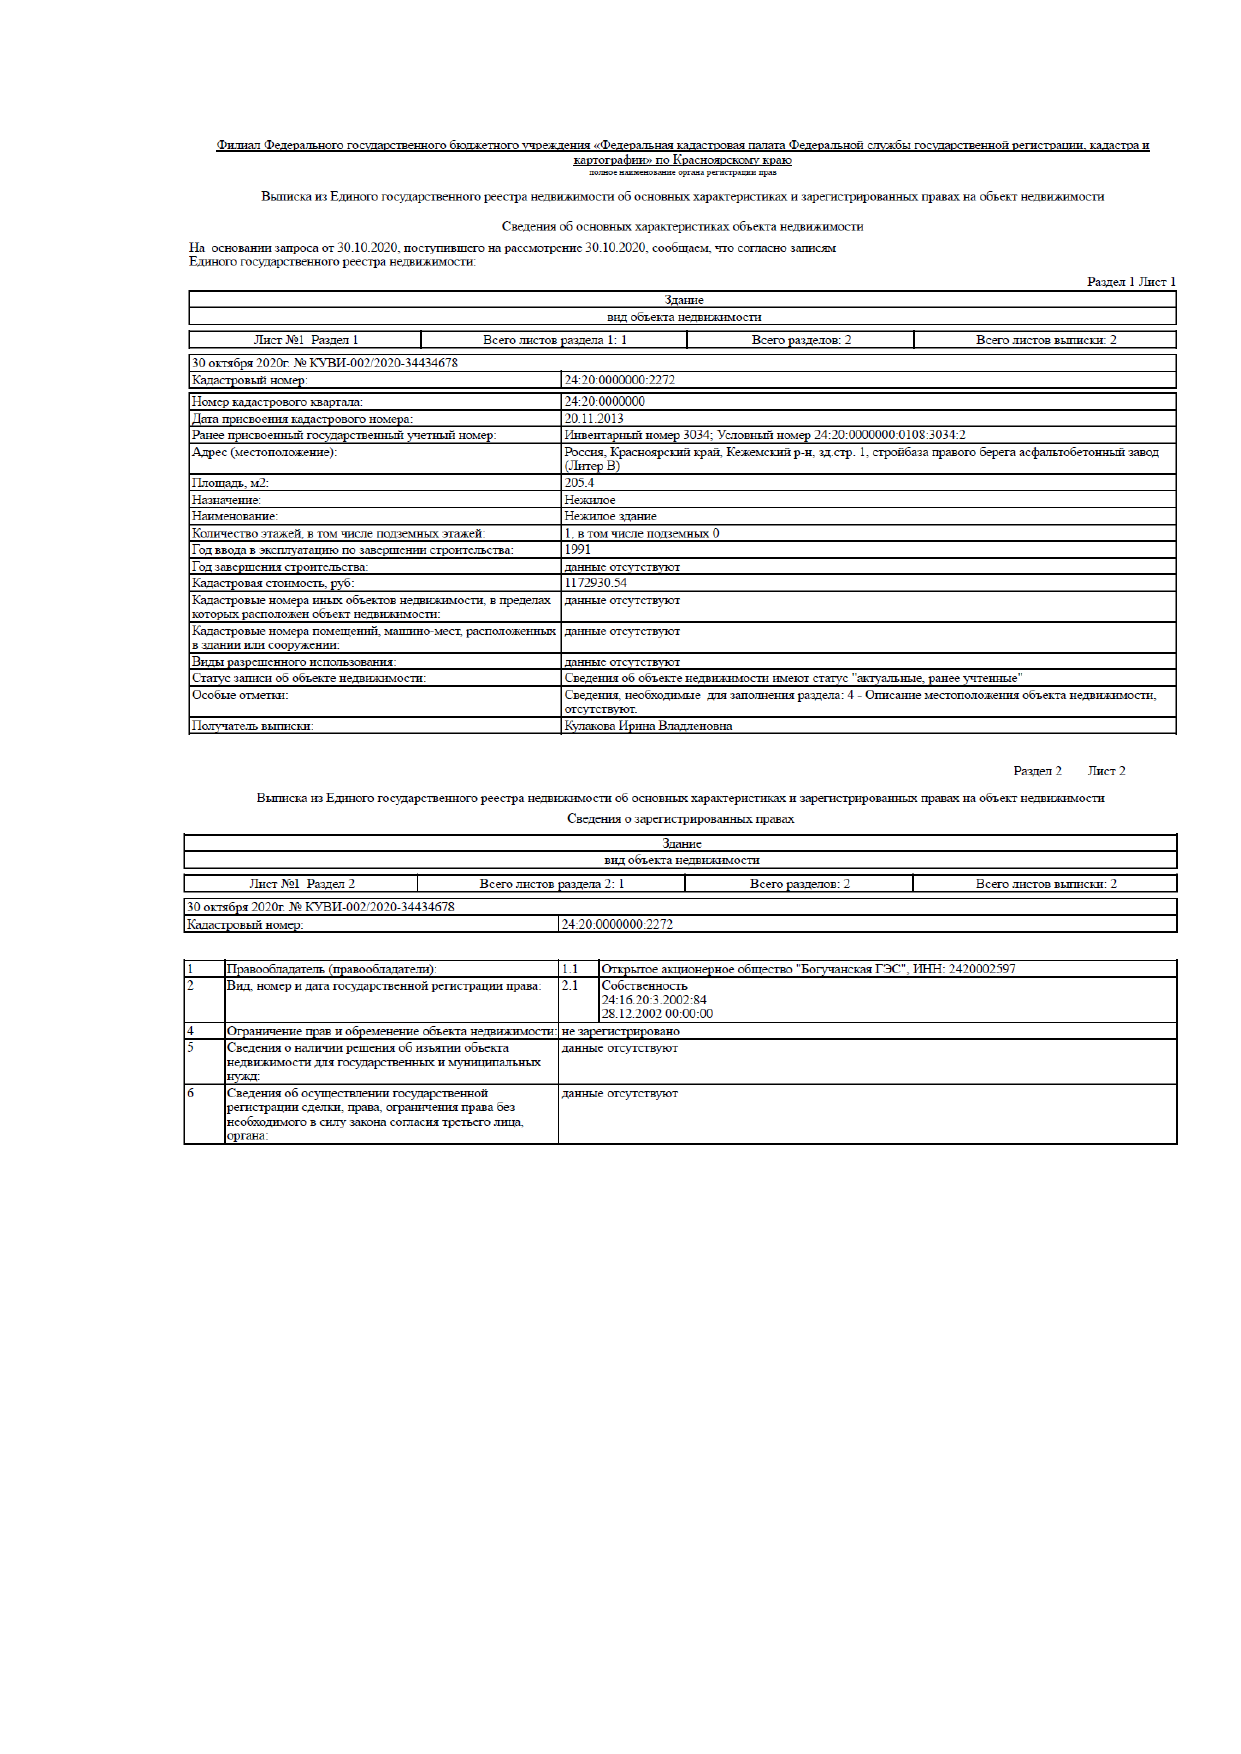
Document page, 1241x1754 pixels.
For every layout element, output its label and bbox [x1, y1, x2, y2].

picture [177, 756, 1187, 1152]
picture [177, 118, 1187, 744]
